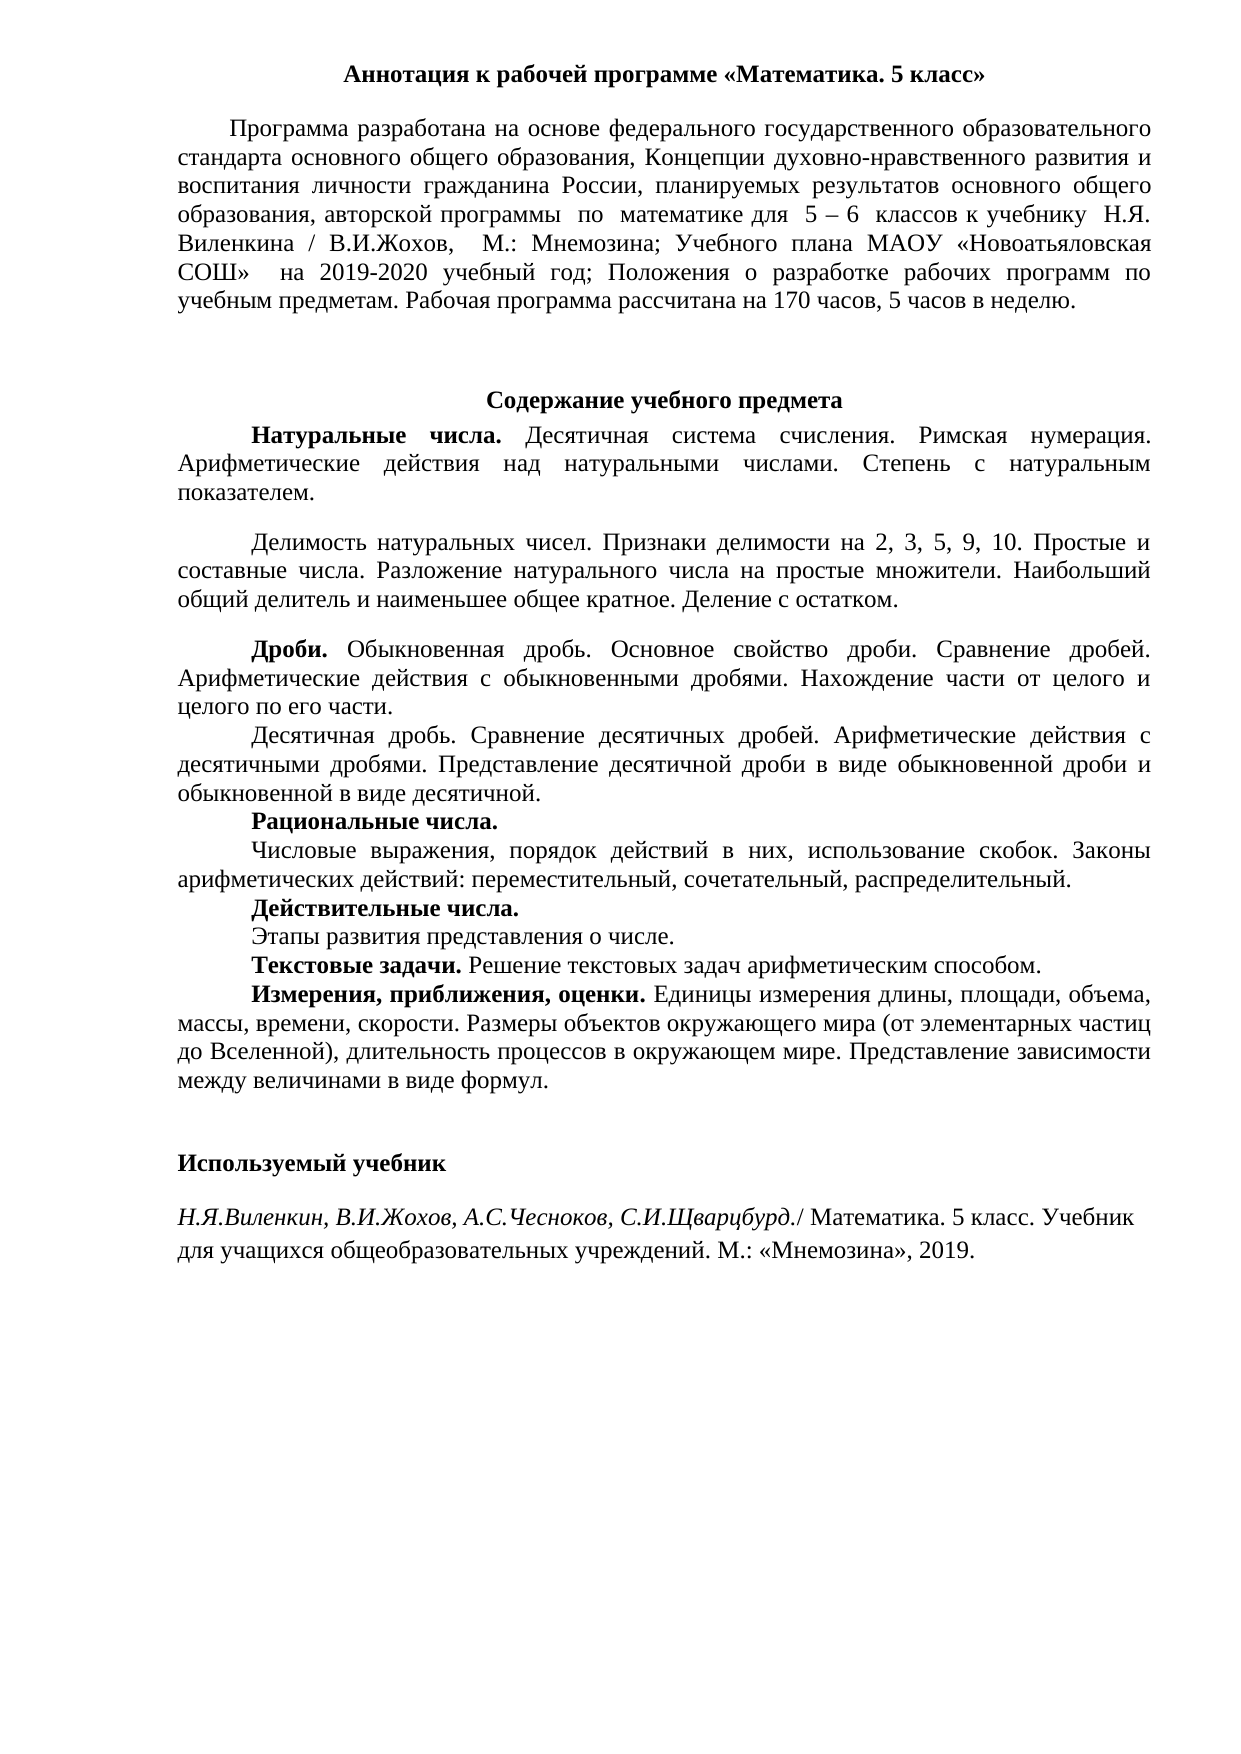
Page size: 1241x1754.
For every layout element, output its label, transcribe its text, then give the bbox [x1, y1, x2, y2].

text Используемый учебник [177, 1148, 1152, 1177]
text Программа разработана на основе федерального государственного образовательного стандарта основного общего образования, Концепции духовно-нравственного развития и воспитания личности гражданина России, планируемых результатов основного общего образования, авторской программы по математике для 5 – 6 классов к учебнику Н.Я. Виленкина / В.И.Жохов, М.: Мнемозина; Учебного плана МАОУ «Новоатьяловская СОШ» на 2019-2020 учебный год; Положения о разработке рабочих программ по учебным предметам. Рабочая программа рассчитана на 170 часов, 5 часов в неделю. [177, 113, 1152, 314]
text Дроби. Обыкновенная дробь. Основное свойство дроби. Сравнение дробей. Арифметические действия с обыкновенными дробями. Нахождение части от целого и целого по его части. [177, 634, 1152, 720]
text Действительные числа. [177, 893, 1152, 921]
subtitle Содержание учебного предмета [177, 385, 1152, 413]
text Текстовые задачи. Решение текстовых задач арифметическим способом. [177, 950, 1152, 979]
text Н.Я.Виленкин, В.И.Жохов, А.С.Чесноков, С.И.Щварцбурд./ Математика. 5 класс. Учебник для учащихся общеобразовательных учреждений. М.: «Мнемозина», 2019. [177, 1202, 1152, 1263]
text Измерения, приближения, оценки. Единицы измерения длины, площади, объема, массы, времени, скорости. Размеры объектов окружающего мира (от элементарных частиц до Вселенной), длительность процессов в окружающем мире. Представление зависимости между величинами в виде формул. [177, 979, 1152, 1094]
text Числовые выражения, порядок действий в них, использование скобок. Законы арифметических действий: переместительный, сочетательный, распределительный. [177, 835, 1152, 893]
text Этапы развития представления о числе. [177, 921, 1152, 950]
text Делимость натуральных чисел. Признаки делимости на 2, 3, 5, 9, 10. Простые и составные числа. Разложение натурального числа на простые множители. Наибольший общий делитель и наименьшее общее кратное. Деление с остатком. [177, 527, 1152, 613]
text Аннотация к рабочей программе «Математика. 5 класс» [177, 59, 1152, 88]
text Десятичная дробь. Сравнение десятичных дробей. Арифметические действия с десятичными дробями. Представление десятичной дроби в виде обыкновенной дроби и обыкновенной в виде десятичной. [177, 720, 1152, 806]
text Натуральные числа. Десятичная система счисления. Римская нумерация. Арифметические действия над натуральными числами. Степень с натуральным показателем. [177, 420, 1152, 506]
text Рациональные числа. [177, 806, 1152, 835]
